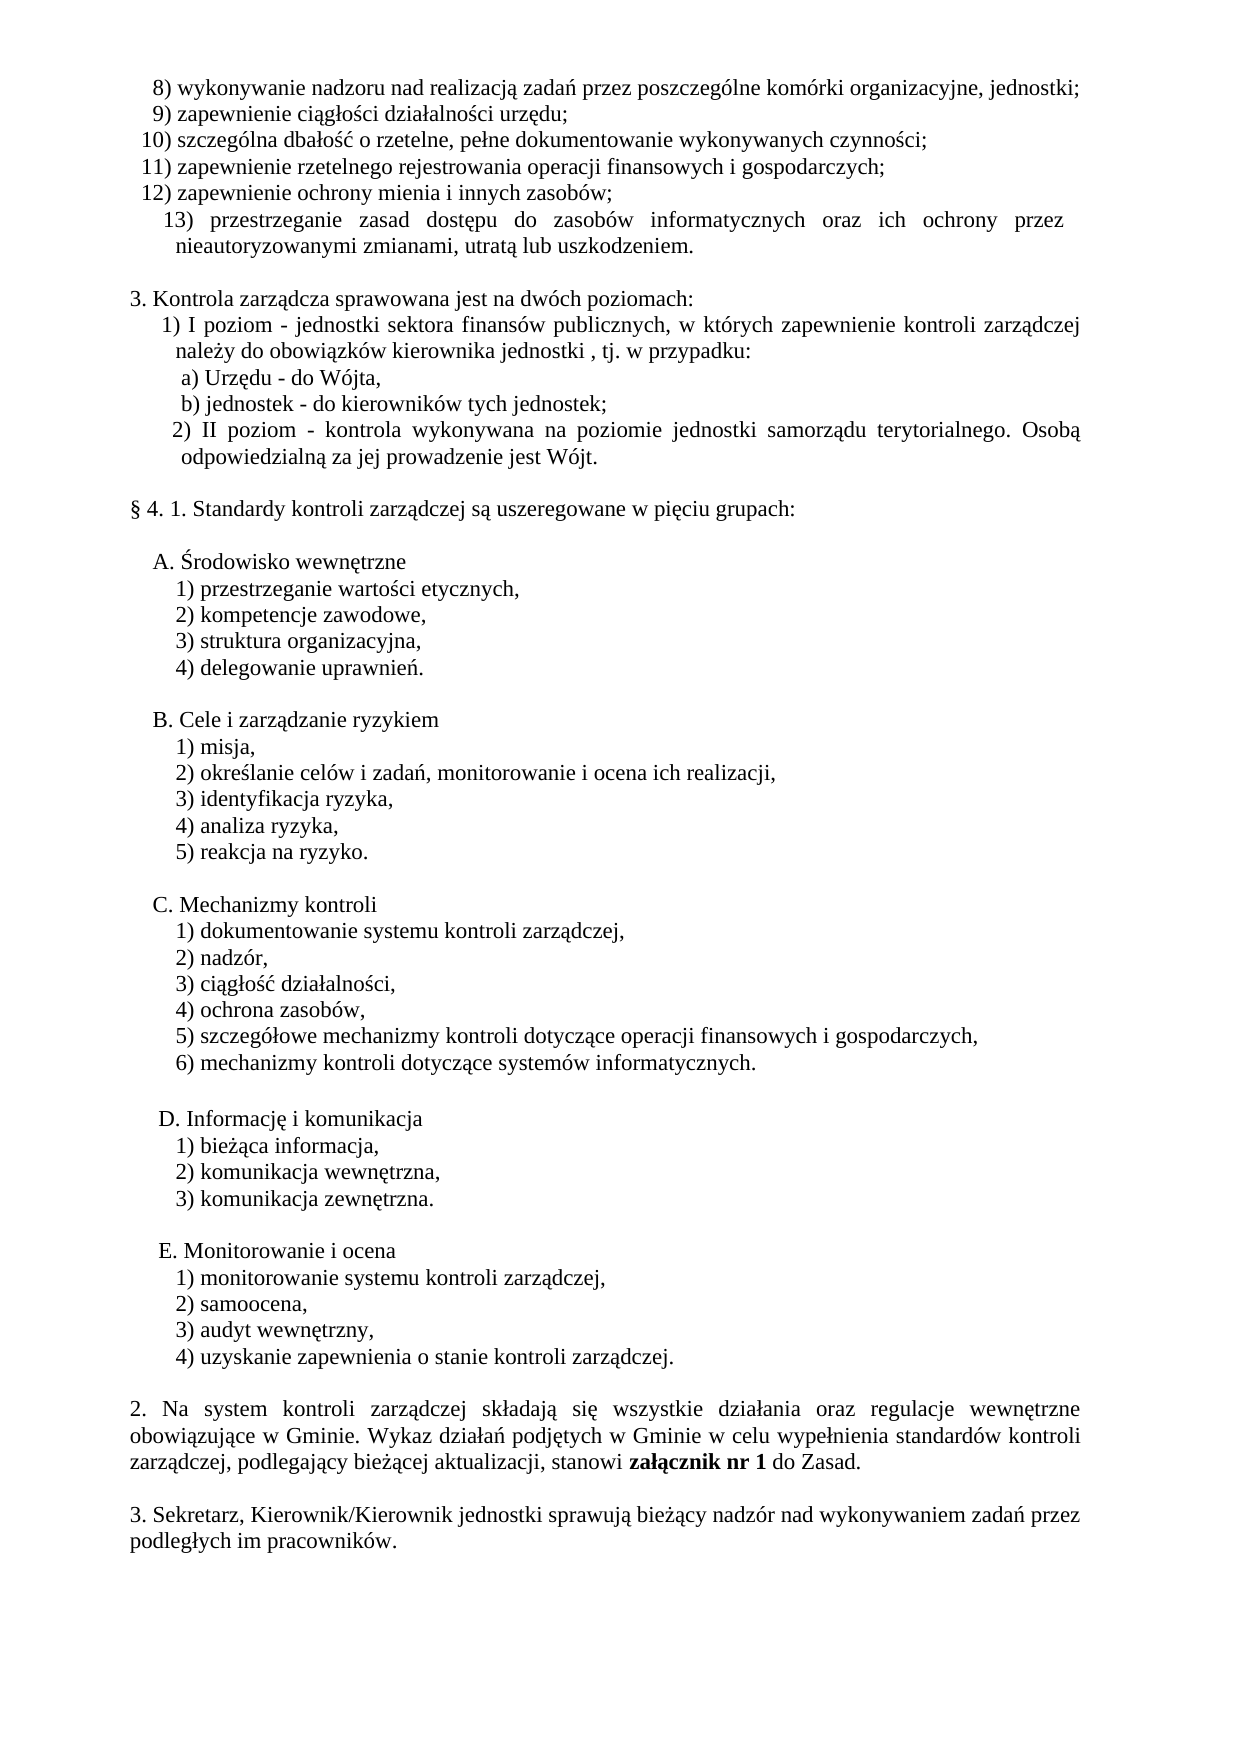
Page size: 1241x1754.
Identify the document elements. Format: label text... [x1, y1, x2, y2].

text 5) szczegółowe mechanizmy kontroli dotyczące operacji finansowych i gospodarczych, [129, 1023, 1082, 1049]
text 11) zapewnienie rzetelnego rejestrowania operacji finansowych i gospodarczych; [129, 153, 1082, 179]
text 1) przestrzeganie wartości etycznych, [129, 574, 1082, 601]
text 3) ciągłość działalności, [129, 970, 1082, 996]
text 2. Na system kontroli zarządczej składają się wszystkie działania oraz regulacje wewnętrzne obowiązujące w Gminie. Wykaz działań podjętych w Gminie w celu wypełnienia standardów kontroli zarządczej, podlegający bieżącej aktualizacji, stanowi załącznik nr 1 do Zasad. [129, 1395, 1082, 1474]
text 3) struktura organizacyjna, [129, 627, 1082, 654]
text 2) kompetencje zawodowe, [129, 601, 1082, 627]
text 12) zapewnienie ochrony mienia i innych zasobów; [129, 179, 1082, 206]
text 3. Sekretarz, Kierownik/Kierownik jednostki sprawują bieżący nadzór nad wykonywaniem zadań przez podległych im pracowników. [129, 1501, 1082, 1553]
text 1) bieżąca informacja, [129, 1132, 1082, 1158]
text § 4. 1. Standardy kontroli zarządczej są uszeregowane w pięciu grupach: [129, 496, 1082, 522]
text 3) identyfikacja ryzyka, [129, 785, 1082, 812]
text 2) określanie celów i zadań, monitorowanie i ocena ich realizacji, [129, 759, 1082, 785]
text 8) wykonywanie nadzoru nad realizacją zadań przez poszczególne komórki organizacyjne, jednostki; [129, 74, 1082, 100]
text 2) komunikacja wewnętrzna, [129, 1158, 1082, 1184]
text 2) nadzór, [129, 943, 1082, 970]
text 5) reakcja na ryzyko. [129, 838, 1082, 864]
text 3) komunikacja zewnętrzna. [129, 1184, 1082, 1211]
text 2) samoocena, [129, 1290, 1082, 1316]
text 4) analiza ryzyka, [129, 812, 1082, 838]
text 3. Kontrola zarządcza sprawowana jest na dwóch poziomach: [129, 285, 1082, 311]
text B. Cele i zarządzanie ryzykiem [129, 706, 1082, 733]
text E. Monitorowanie i ocena [129, 1237, 1082, 1264]
text 1) monitorowanie systemu kontroli zarządczej, [129, 1264, 1082, 1290]
text 10) szczególna dbałość o rzetelne, pełne dokumentowanie wykonywanych czynności; [129, 127, 1082, 153]
text b) jednostek - do kierowników tych jednostek; [129, 390, 1082, 416]
text 6) mechanizmy kontroli dotyczące systemów informatycznych. [129, 1049, 1082, 1075]
text 4) uzyskanie zapewnienia o stanie kontroli zarządczej. [129, 1343, 1082, 1369]
text 3) audyt wewnętrzny, [129, 1316, 1082, 1343]
text 4) delegowanie uprawnień. [129, 654, 1082, 680]
text C. Mechanizmy kontroli [129, 891, 1082, 917]
text a) Urzędu - do Wójta, [129, 364, 1082, 390]
text 1) I poziom - jednostki sektora finansów publicznych, w których zapewnienie kontroli zarządczej należy do obowiązków kierownika jednostki , tj. w przypadku: [129, 311, 1082, 364]
text 1) misja, [129, 733, 1082, 759]
text 9) zapewnienie ciągłości działalności urzędu; [129, 100, 1082, 127]
text 13) przestrzeganie zasad dostępu do zasobów informatycznych oraz ich ochrony przez nieautoryzowanymi zmianami, utratą lub uszkodzeniem. [129, 206, 1082, 258]
text 2) II poziom - kontrola wykonywana na poziomie jednostki samorządu terytorialnego. Osobą odpowiedzialną za jej prowadzenie jest Wójt. [129, 416, 1082, 469]
text D. Informację i komunikacja [129, 1106, 1082, 1132]
text A. Środowisko wewnętrzne [129, 548, 1082, 574]
text 1) dokumentowanie systemu kontroli zarządczej, [129, 917, 1082, 943]
text 4) ochrona zasobów, [129, 996, 1082, 1023]
